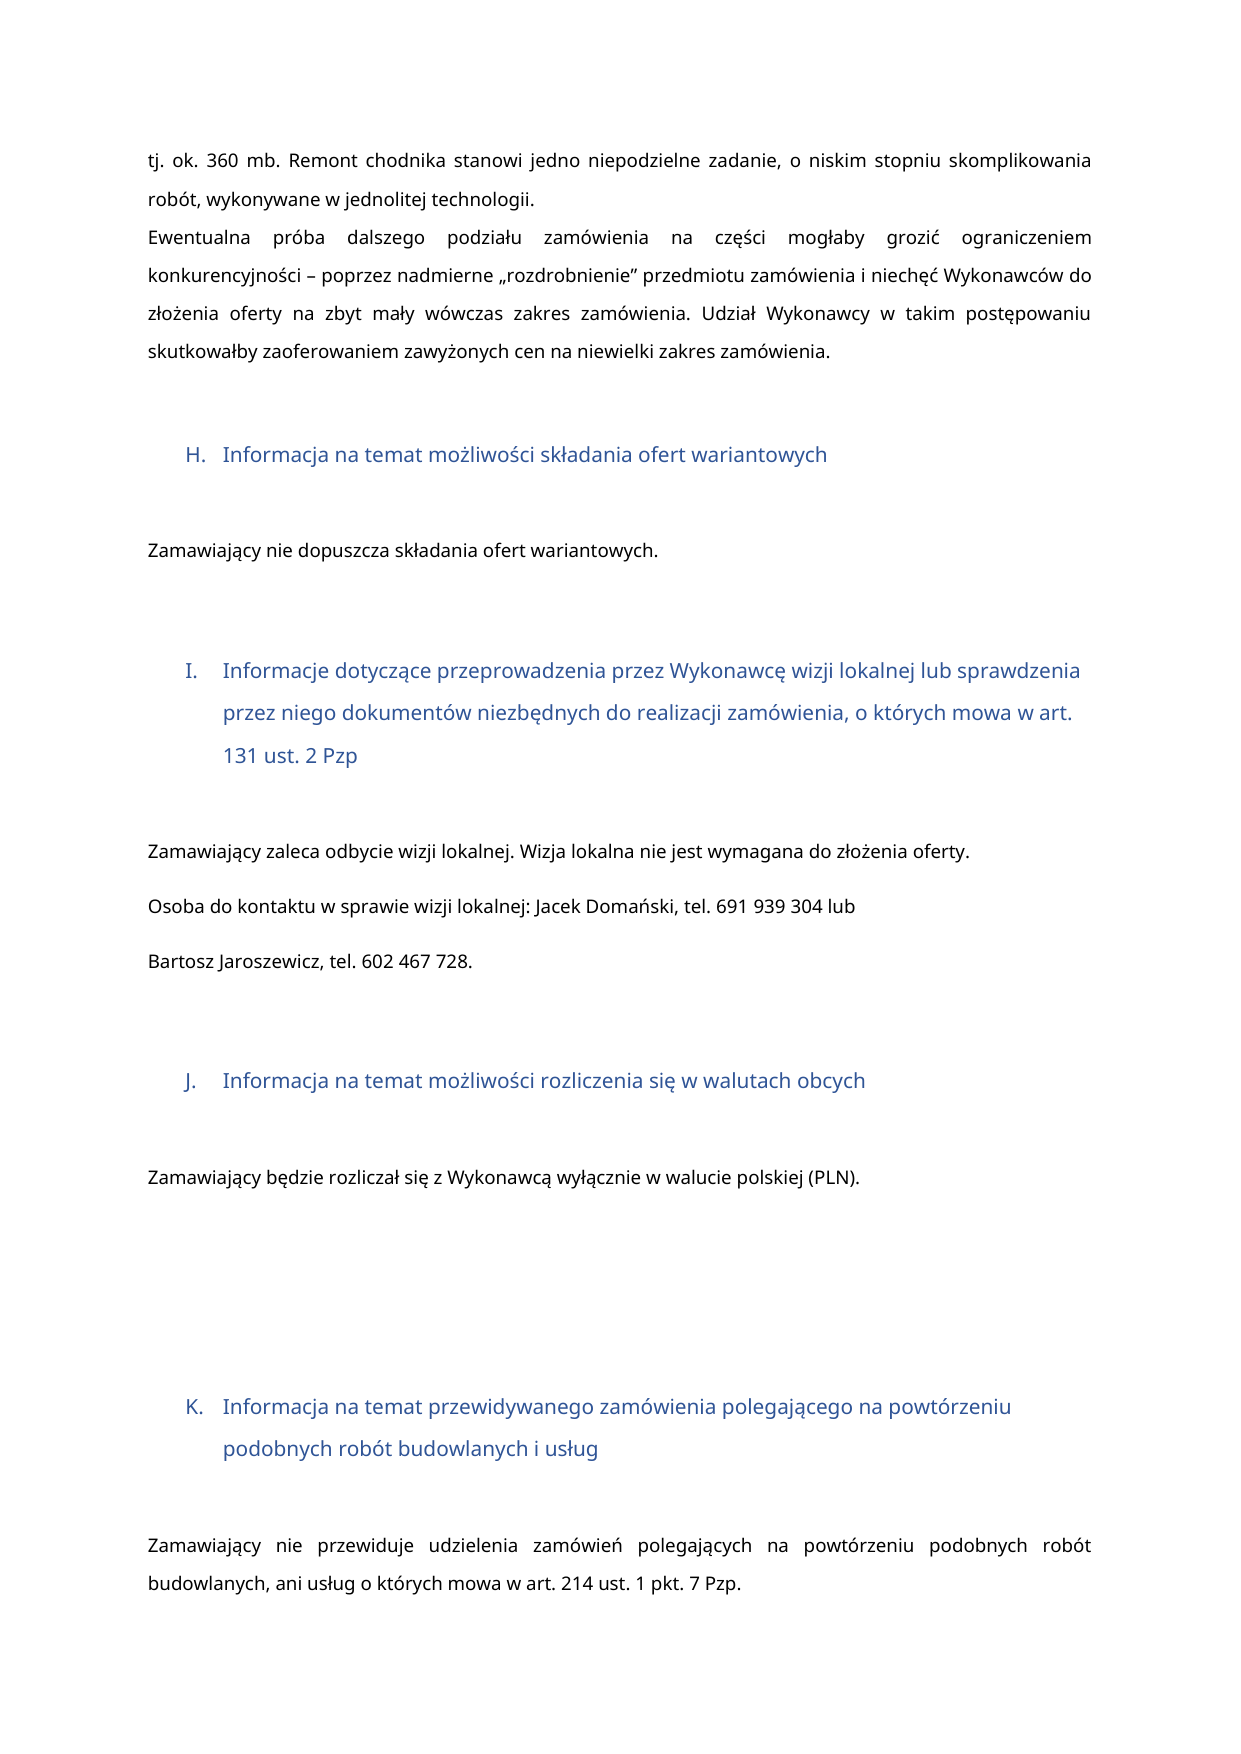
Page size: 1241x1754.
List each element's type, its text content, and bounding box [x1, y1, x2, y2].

list Informacje dotyczące przeprowadzenia przez Wykonawcę wizji lokalnej lub sprawdzenia przez niego dokumentów niezbędnych do realizacji zamówienia, o których mowa w art. 131 ust. 2 Pzp [185, 656, 1093, 769]
text Zamawiający zaleca odbycie wizji lokalnej. Wizja lokalna nie jest wymagana do złożenia oferty. [148, 838, 1093, 864]
list Informacja na temat możliwości składania ofert wariantowych [185, 440, 1093, 469]
list Informacja na temat przewidywanego zamówienia polegającego na powtórzeniu podobnych robót budowlanych i usług [185, 1392, 1093, 1463]
list Informacja na temat możliwości rozliczenia się w walutach obcych [185, 1066, 1093, 1095]
text Ewentualna próba dalszego podziału zamówienia na części mogłaby grozić ograniczeniem konkurencyjności – poprzez nadmierne „rozdrobnienie” przedmiotu zamówienia i niechęć Wykonawców do złożenia oferty na zbyt mały wówczas zakres zamówienia. Udział Wykonawcy w takim postępowaniu skutkowałby zaoferowaniem zawyżonych cen na niewielki zakres zamówienia. [148, 224, 1093, 364]
text Zamawiający nie przewiduje udzielenia zamówień polegających na powtórzeniu podobnych robót budowlanych, ani usług o których mowa w art. 214 ust. 1 pkt. 7 Pzp. [148, 1532, 1093, 1596]
text Zamawiający będzie rozliczał się z Wykonawcą wyłącznie w walucie polskiej (PLN). [148, 1164, 1093, 1189]
text Zamawiający nie dopuszcza składania ofert wariantowych. [148, 538, 1093, 563]
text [148, 148, 1093, 211]
text Bartosz Jaroszewicz, tel. 602 467 728. [148, 948, 1093, 974]
text Osoba do kontaktu w sprawie wizji lokalnej: Jacek Domański, tel. 691 939 304 lub [148, 893, 1093, 919]
